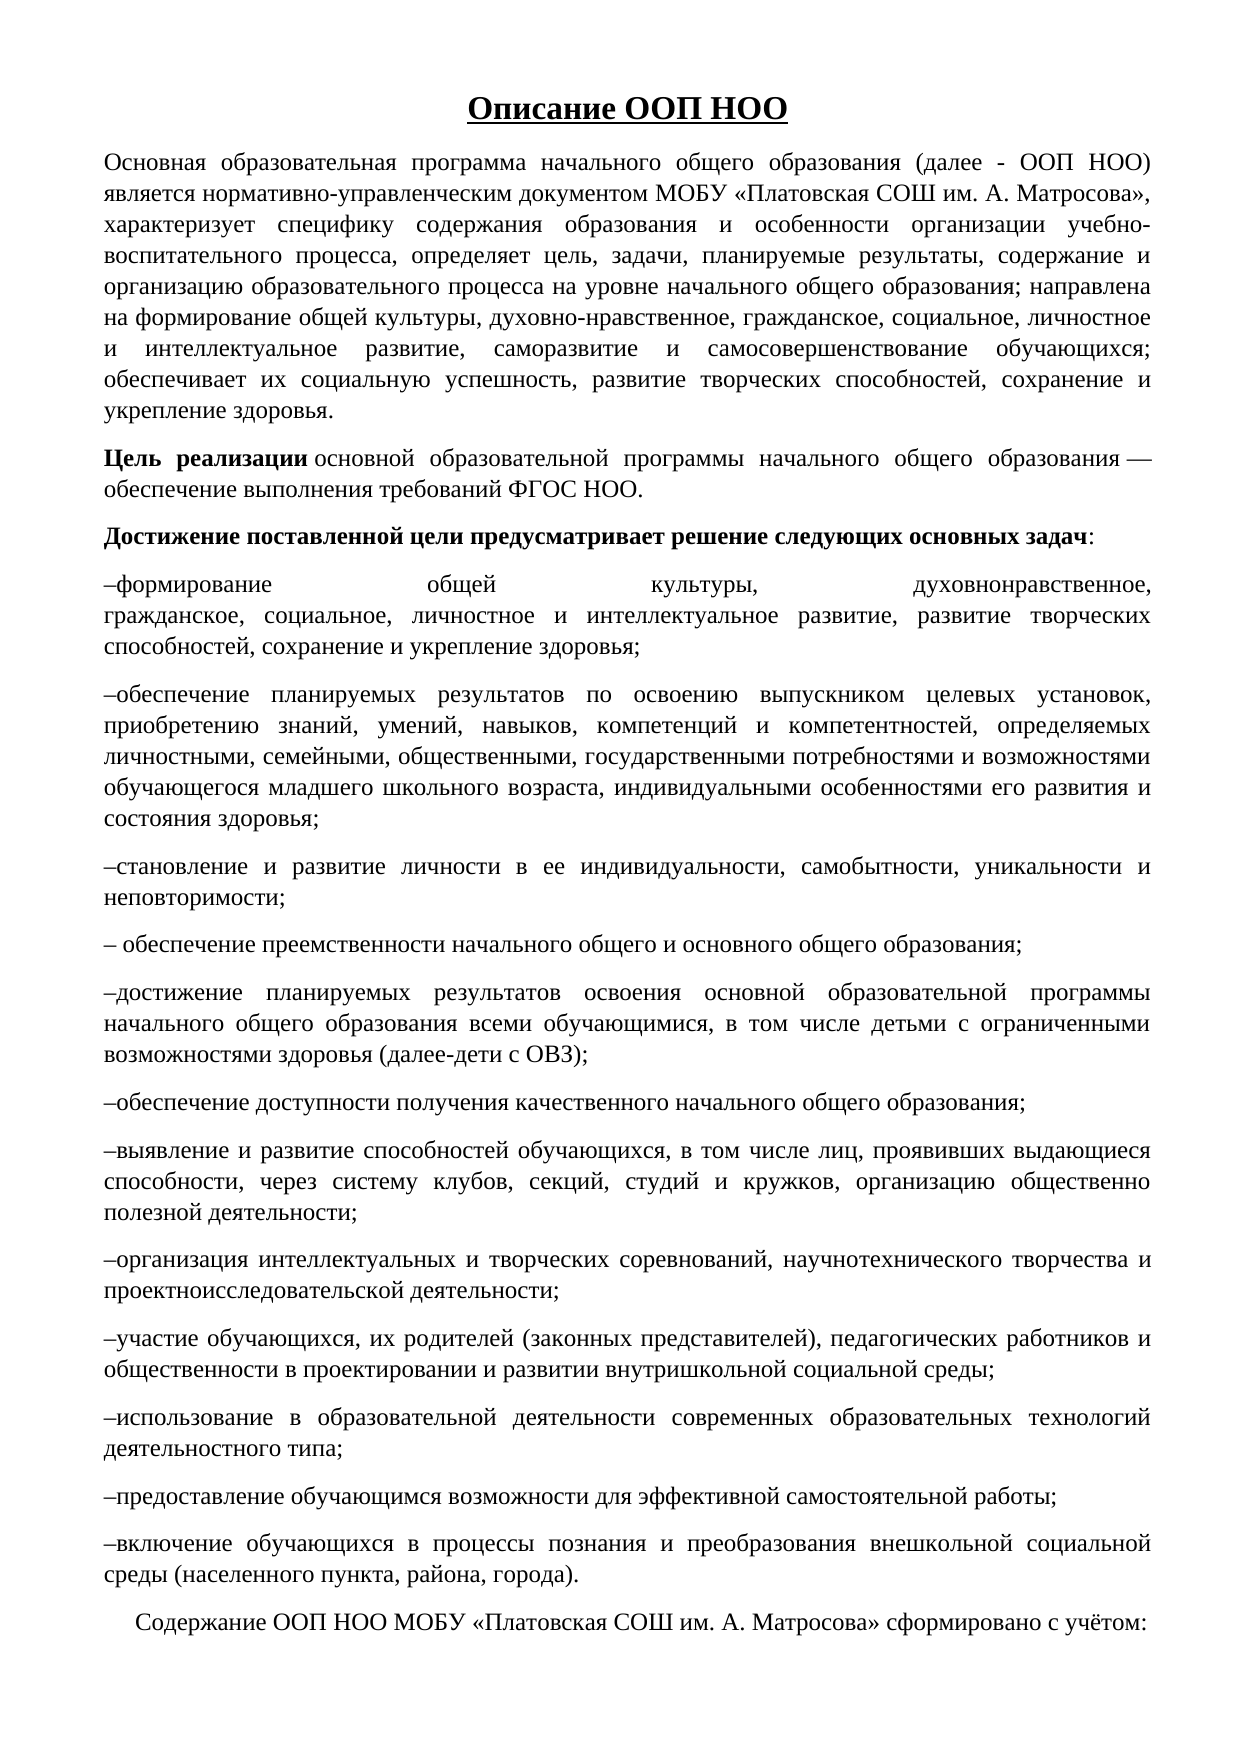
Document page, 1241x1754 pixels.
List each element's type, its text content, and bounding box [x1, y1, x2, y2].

text – обеспечение преемственности начального общего и основного общего образования; [103, 929, 1152, 958]
text Описание ООП НОО [103, 89, 1152, 127]
text –выявление и развитие способностей обучающихся, в том числе лиц, проявивших выдающиеся способности, через систему клубов, секций, студий и кружков, организацию общественно полезной деятельности; [103, 1135, 1152, 1226]
text Цель реализации основной образовательной программы начального общего образования — обеспечение выполнения требований ФГОС НОО. [103, 443, 1152, 502]
text –обеспечение планируемых результатов по освоению выпускником целевых установок, приобретению знаний, умений, навыков, компетенций и компетентностей, определяемых личностными, семейными, общественными, государственными потребностями и возможностями обучающегося младшего школьного возраста, индивидуальными особенностями его развития и состояния здоровья; [103, 679, 1152, 832]
text Содержание ООП НОО МОБУ «Платовская СОШ им. А. Матросова» сформировано с учётом: [103, 1607, 1152, 1636]
text –организация интеллектуальных и творческих соревнований, научнотехнического творчества и проектноисследовательской деятельности; [103, 1244, 1152, 1304]
text –обеспечение доступности получения качественного начального общего образования; [103, 1087, 1152, 1116]
text –использование в образовательной деятельности современных образовательных технологий деятельностного типа; [103, 1402, 1152, 1462]
text –становление и развитие личности в ее индивидуальности, самобытности, уникальности и неповторимости; [103, 851, 1152, 911]
text –участие обучающихся, их родителей (законных представителей), педагогических работников и общественности в проектировании и развитии внутришкольной социальной среды; [103, 1323, 1152, 1383]
text –предоставление обучающимся возможности для эффективной самостоятельной работы; [103, 1481, 1152, 1509]
text Достижение поставленной цели предусматривает решение следующих основных задач: [103, 521, 1152, 550]
text –достижение планируемых результатов освоения основной образовательной программы начального общего образования всеми обучающимися, в том числе детьми с ограниченными возможностями здоровья (далее-дети с ОВЗ); [103, 977, 1152, 1068]
text –включение обучающихся в процессы познания и преобразования внешкольной социальной среды (населенного пункта, района, города). [103, 1528, 1152, 1588]
text –формирование общей культуры, духовнонравственное, гражданское, социальное, личностное и интеллектуальное развитие, развитие творческих способностей, сохранение и укрепление здоровья; [103, 569, 1152, 660]
text Основная образовательная программа начального общего образования (далее - ООП НОО) является нормативно-управленческим документом МОБУ «Платовская СОШ им. А. Матросова», характеризует специфику содержания образования и особенности организации учебно-воспитательного процесса, определяет цель, задачи, планируемые результаты, содержание и организацию образовательного процесса на уровне начального общего образования; направлена на формирование общей культуры, духовно-нравственное, гражданское, социальное, личностное и интеллектуальное развитие, саморазвитие и самосовершенствование обучающихся; обеспечивает их социальную успешность, развитие творческих способностей, сохранение и укрепление здоровья. [103, 147, 1152, 424]
